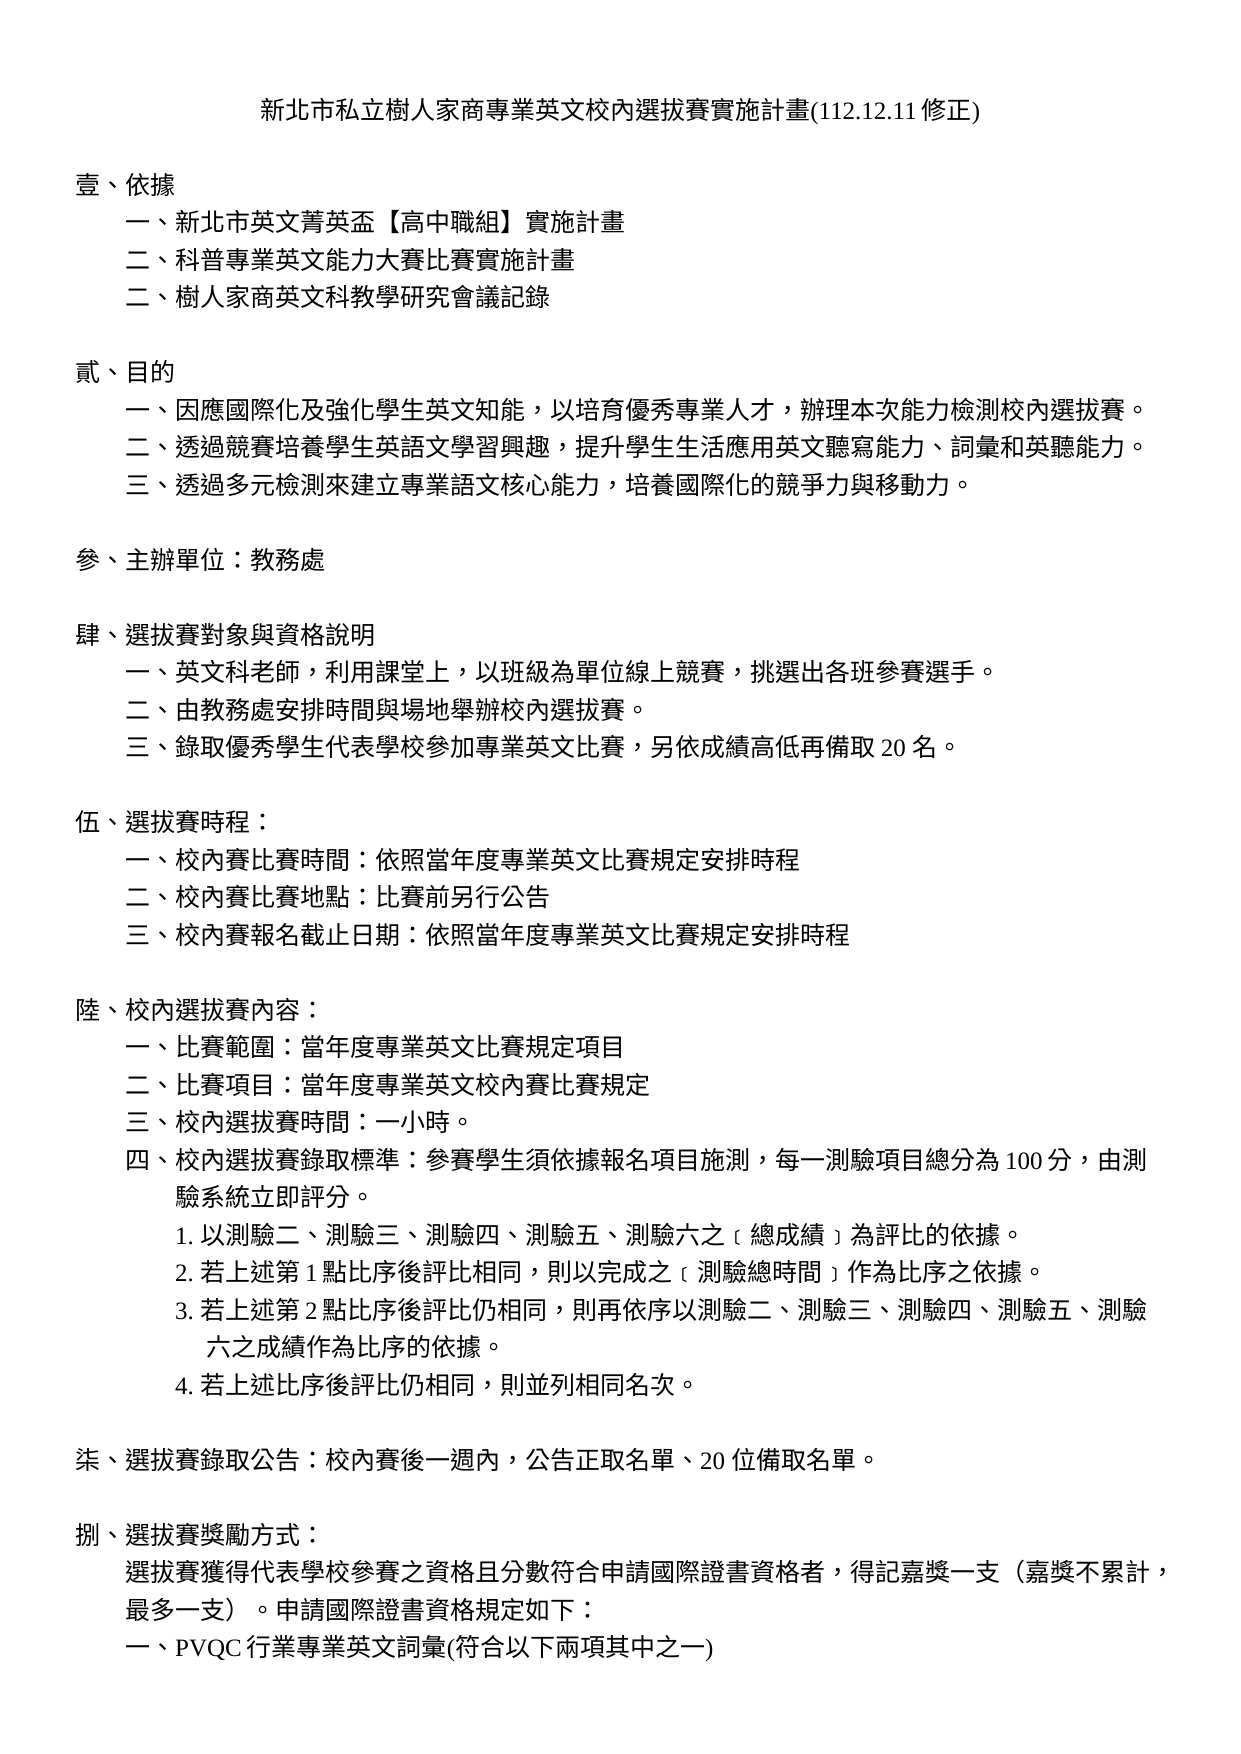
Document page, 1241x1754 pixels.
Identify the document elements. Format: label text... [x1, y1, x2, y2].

text 參、主辦單位：教務處 [75, 539, 1165, 577]
text 三、透過多元檢測來建立專業語文核心能力，培養國際化的競爭力與移動力。 [125, 464, 1165, 502]
text 一、比賽範圍：當年度專業英文比賽規定項目 [125, 1027, 1165, 1064]
text 二、比賽項目：當年度專業英文校內賽比賽規定 [125, 1064, 1165, 1102]
text 二、透過競賽培養學生英語文學習興趣，提升學生生活應用英文聽寫能力、詞彙和英聽能力。 [125, 427, 1165, 464]
text 肆、選拔賽對象與資格說明 [75, 614, 1165, 652]
text 二、樹人家商英文科教學研究會議記錄 [125, 277, 1165, 314]
text 二、科普專業英文能力大賽比賽實施計畫 [125, 239, 1165, 277]
text 三、錄取優秀學生代表學校參加專業英文比賽，另依成績高低再備取 20 名。 [125, 727, 1165, 764]
text 1. 以測驗二、測驗三、測驗四、測驗五、測驗六之﹝總成績﹞為評比的依據。 [175, 1214, 1165, 1252]
text 壹、依據 [75, 164, 1165, 202]
text 貳、目的 [75, 352, 1165, 389]
text 一、因應國際化及強化學生英文知能，以培育優秀專業人才，辦理本次能力檢測校內選拔賽。 [125, 389, 1165, 427]
text 二、由教務處安排時間與場地舉辦校內選拔賽。 [125, 689, 1165, 727]
text 柒、選拔賽錄取公告：校內賽後一週內，公告正取名單、20 位備取名單。 [75, 1439, 1165, 1477]
text 一、新北市英文菁英盃【高中職組】實施計畫 [125, 202, 1165, 239]
text 陸、校內選拔賽內容： [75, 989, 1165, 1027]
text 2. 若上述第1點比序後評比相同，則以完成之﹝測驗總時間﹞作為比序之依據。 [175, 1252, 1165, 1289]
text 三、校內賽報名截止日期：依照當年度專業英文比賽規定安排時程 [125, 914, 1165, 952]
text 一、校內賽比賽時間：依照當年度專業英文比賽規定安排時程 [125, 839, 1165, 877]
text 4. 若上述比序後評比仍相同，則並列相同名次。 [175, 1364, 1165, 1402]
text 四、校內選拔賽錄取標準：參賽學生須依據報名項目施測，每一測驗項目總分為100分，由測驗系統立即評分。 [125, 1139, 1165, 1214]
text 新北市私立樹人家商專業英文校內選拔賽實施計畫(112.12.11修正) [75, 89, 1165, 127]
text 3. 若上述第2點比序後評比仍相同，則再依序以測驗二、測驗三、測驗四、測驗五、測驗六之成績作為比序的依據。 [175, 1289, 1165, 1364]
text 一、英文科老師，利用課堂上，以班級為單位線上競賽，挑選出各班參賽選手。 [125, 652, 1165, 689]
text 一、PVQC行業專業英文詞彙(符合以下兩項其中之一) [125, 1627, 1165, 1664]
text 選拔賽獲得代表學校參賽之資格且分數符合申請國際證書資格者，得記嘉獎一支（嘉獎不累計，最多一支）。申請國際證書資格規定如下： [125, 1552, 1165, 1627]
text 伍、選拔賽時程： [75, 802, 1165, 839]
text 二、校內賽比賽地點：比賽前另行公告 [125, 877, 1165, 914]
text 三、校內選拔賽時間：一小時。 [125, 1102, 1165, 1139]
text 捌、選拔賽獎勵方式： [75, 1514, 1165, 1552]
